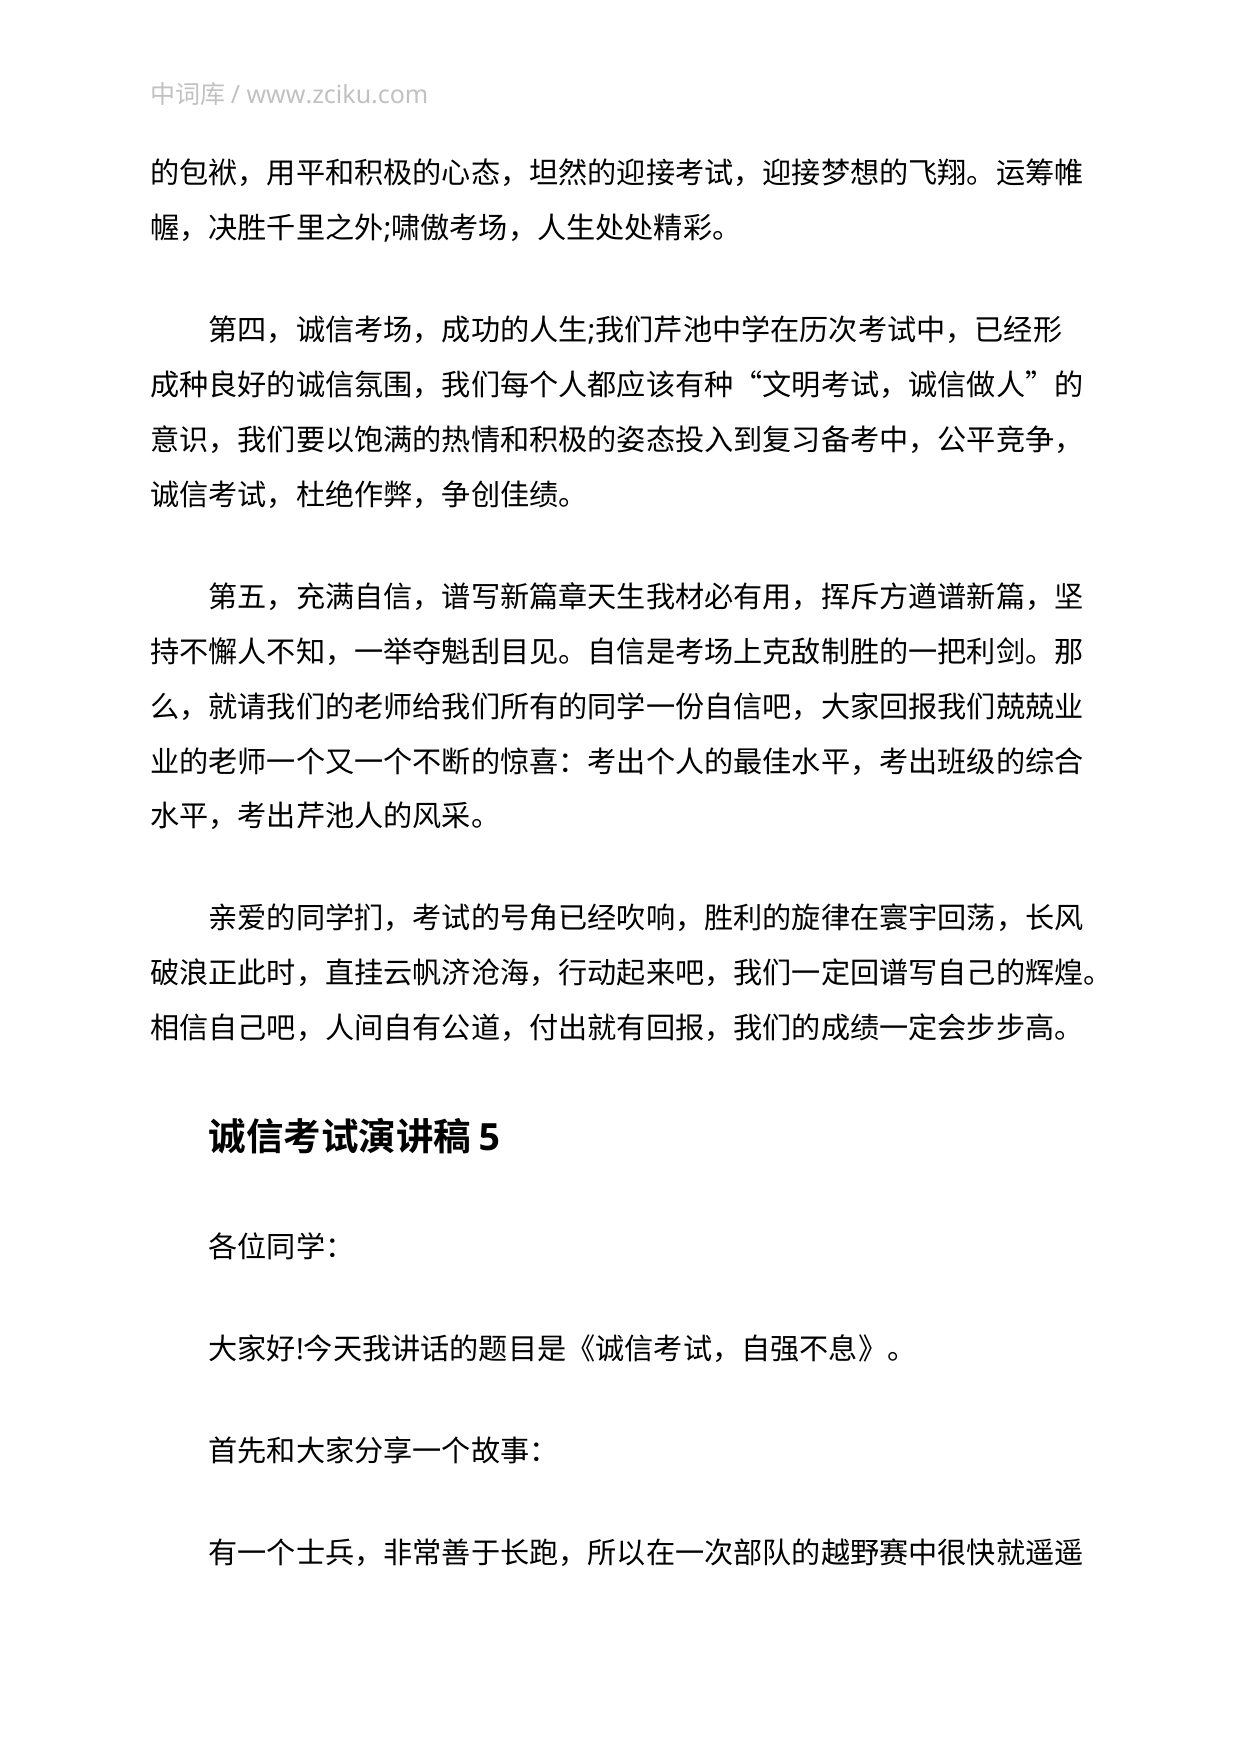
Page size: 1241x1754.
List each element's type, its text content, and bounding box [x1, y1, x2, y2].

text 第五，充满自信，谱写新篇章天生我材必有用，挥斥方遒谱新篇，坚持不懈人不知，一举夺魁刮目见。自信是考场上克敌制胜的一把利剑。那么，就请我们的老师给我们所有的同学一份自信吧，大家回报我们兢兢业业的老师一个又一个不断的惊喜：考出个人的最佳水平，考出班级的综合水平，考出芹池人的风采。 [150, 573, 1090, 835]
text 大家好!今天我讲话的题目是《诚信考试，自强不息》。 [150, 1326, 1090, 1368]
text 诚信考试演讲稿5 [150, 1106, 1090, 1161]
text 第四，诚信考场，成功的人生;我们芹池中学在历次考试中，已经形成种良好的诚信氛围，我们每个人都应该有种“文明考试，诚信做人”的意识，我们要以饱满的热情和积极的姿态投入到复习备考中，公平竞争，诚信考试，杜绝作弊，争创佳绩。 [150, 307, 1090, 514]
text 各位同学： [150, 1224, 1090, 1266]
text 亲爱的同学扪，考试的号角已经吹响，胜利的旋律在寰宇回荡，长风破浪正此时，直挂云帆济沧海，行动起来吧，我们一定回谱写自己的辉煌。相信自己吧，人间自有公道，付出就有回报，我们的成绩一定会步步高。 [150, 895, 1090, 1047]
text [150, 1529, 1090, 1572]
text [150, 150, 1090, 247]
text 首先和大家分享一个故事： [150, 1428, 1090, 1470]
